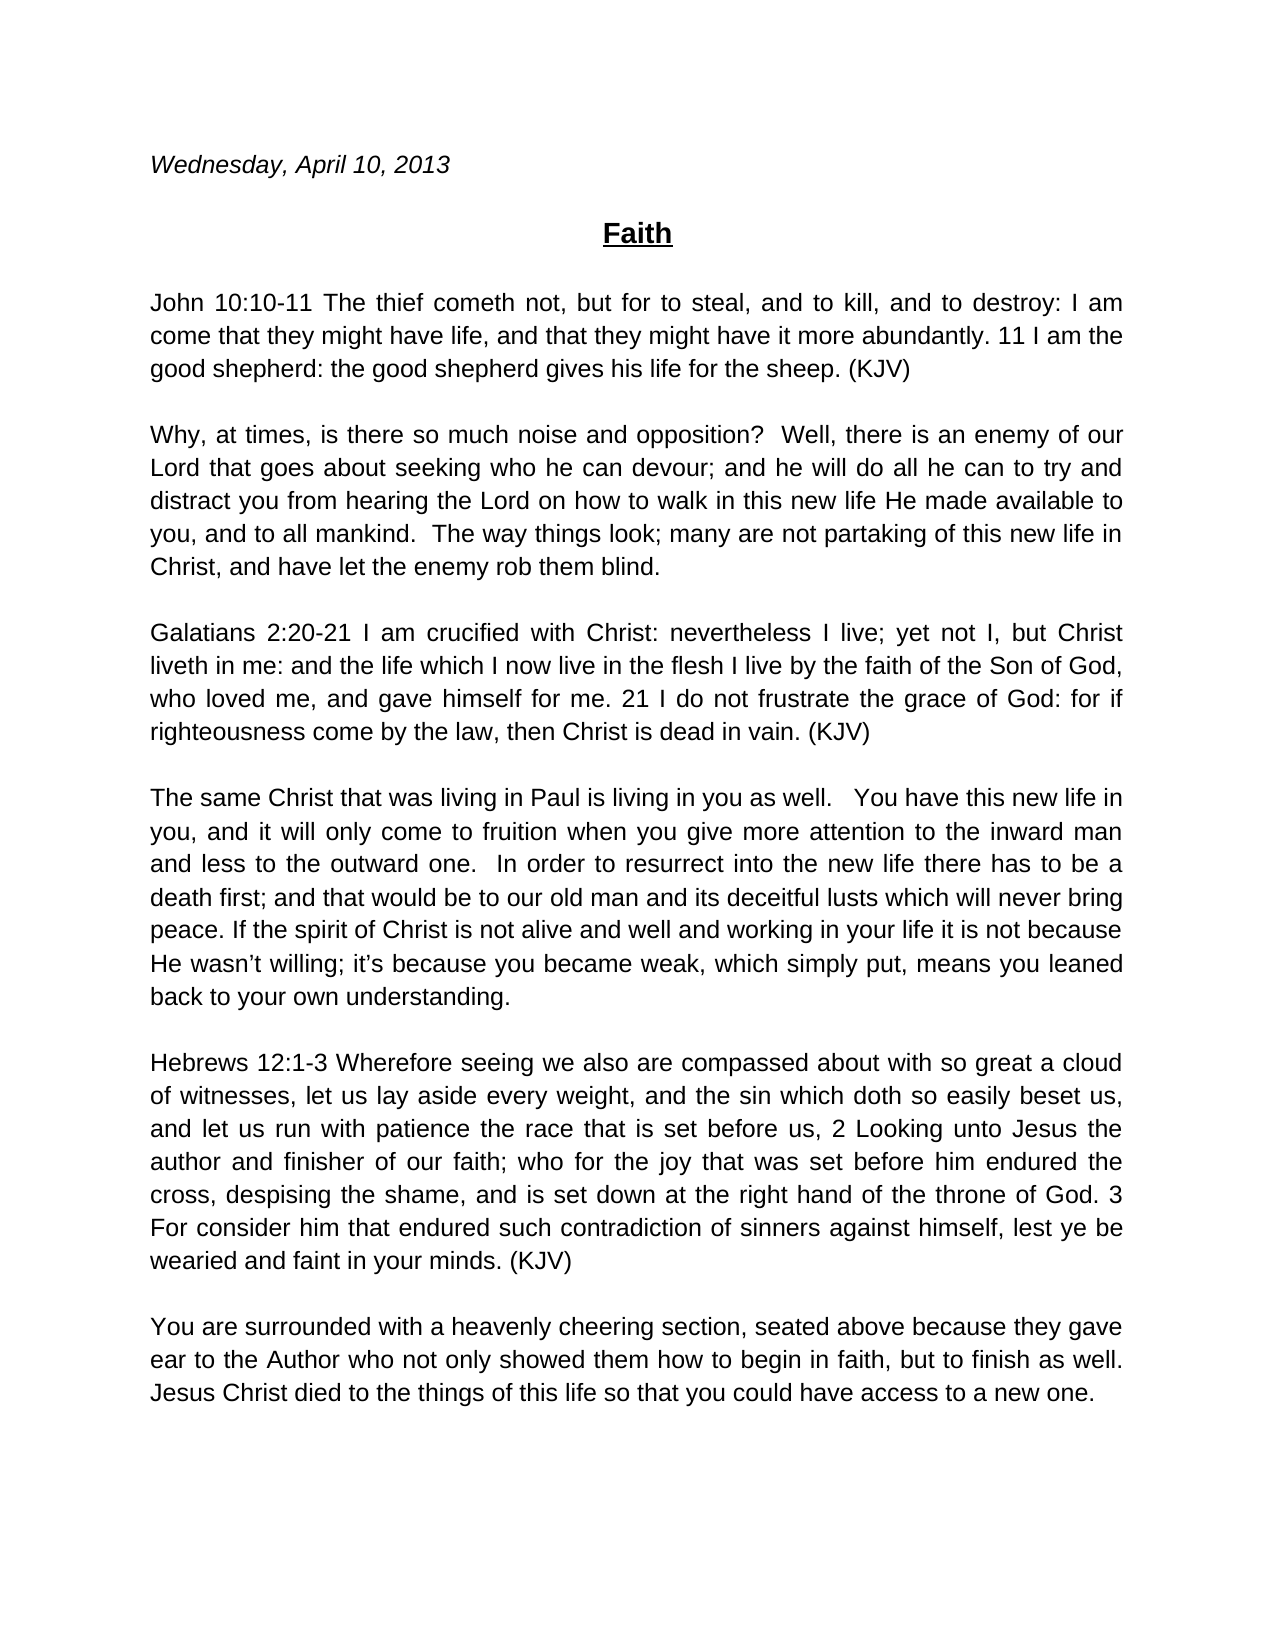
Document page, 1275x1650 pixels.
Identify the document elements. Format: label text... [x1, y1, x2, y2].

text Galatians 2:20-21 I am crucified with Christ: nevertheless I live; yet not I, but Christ liveth in me: and the life which I now live in the flesh I live by the faith of the Son of God, who loved me, and gave himself for me. 21 I do not frustrate the grace of God: for if righteousness come by the law, then Christ is dead in vain. (KJV) [150, 618, 1125, 746]
text Hebrews 12:1-3 Wherefore seeing we also are compassed about with so great a cloud of witnesses, let us lay aside every weight, and the sin which doth so easily beset us, and let us run with patience the race that is set before us, 2 Looking unto Jesus the author and finisher of our faith; who for the joy that was set before him endured the cross, despising the shame, and is set down at the right hand of the throne of God. 3 For consider him that endured such contradiction of sinners against himself, lest ye be wearied and faint in your minds. (KJV) [150, 1048, 1125, 1275]
text Faith [150, 216, 1125, 249]
text John 10:10-11 The thief cometh not, but for to steal, and to kill, and to destroy: I am come that they might have life, and that they might have it more abundantly. 11 I am the good shepherd: the good shepherd gives his life for the sheep. (KJV) [150, 288, 1125, 382]
text The same Christ that was living in Paul is living in you as well. You have this new life in you, and it will only come to fruition when you give more attention to the inward man and less to the outward one. In order to resurrect into the new life there has to be a death first; and that would be to our old man and its deceitful lusts which will never bring peace. If the spirit of Christ is not alive and well and working in your life it is not because He wasn’t willing; it’s because you became weak, which simply put, means you leaned back to your own understanding. [150, 783, 1125, 1011]
text Wednesday, April 10, 2013 [150, 150, 1125, 179]
text Why, at times, is there so much noise and opposition? Well, there is an enemy of our Lord that goes about seeking who he can devour; and he will do all he can to try and distract you from hearing the Lord on how to walk in this new life He made available to you, and to all mankind. The way things look; many are not partaking of this new life in Christ, and have let the enemy rob them blind. [150, 420, 1125, 581]
text You are surrounded with a heavenly cheering section, seated above because they gave ear to the Author who not only showed them how to begin in faith, but to finish as well. Jesus Christ died to the things of this life so that you could have access to a new one. [150, 1312, 1125, 1407]
